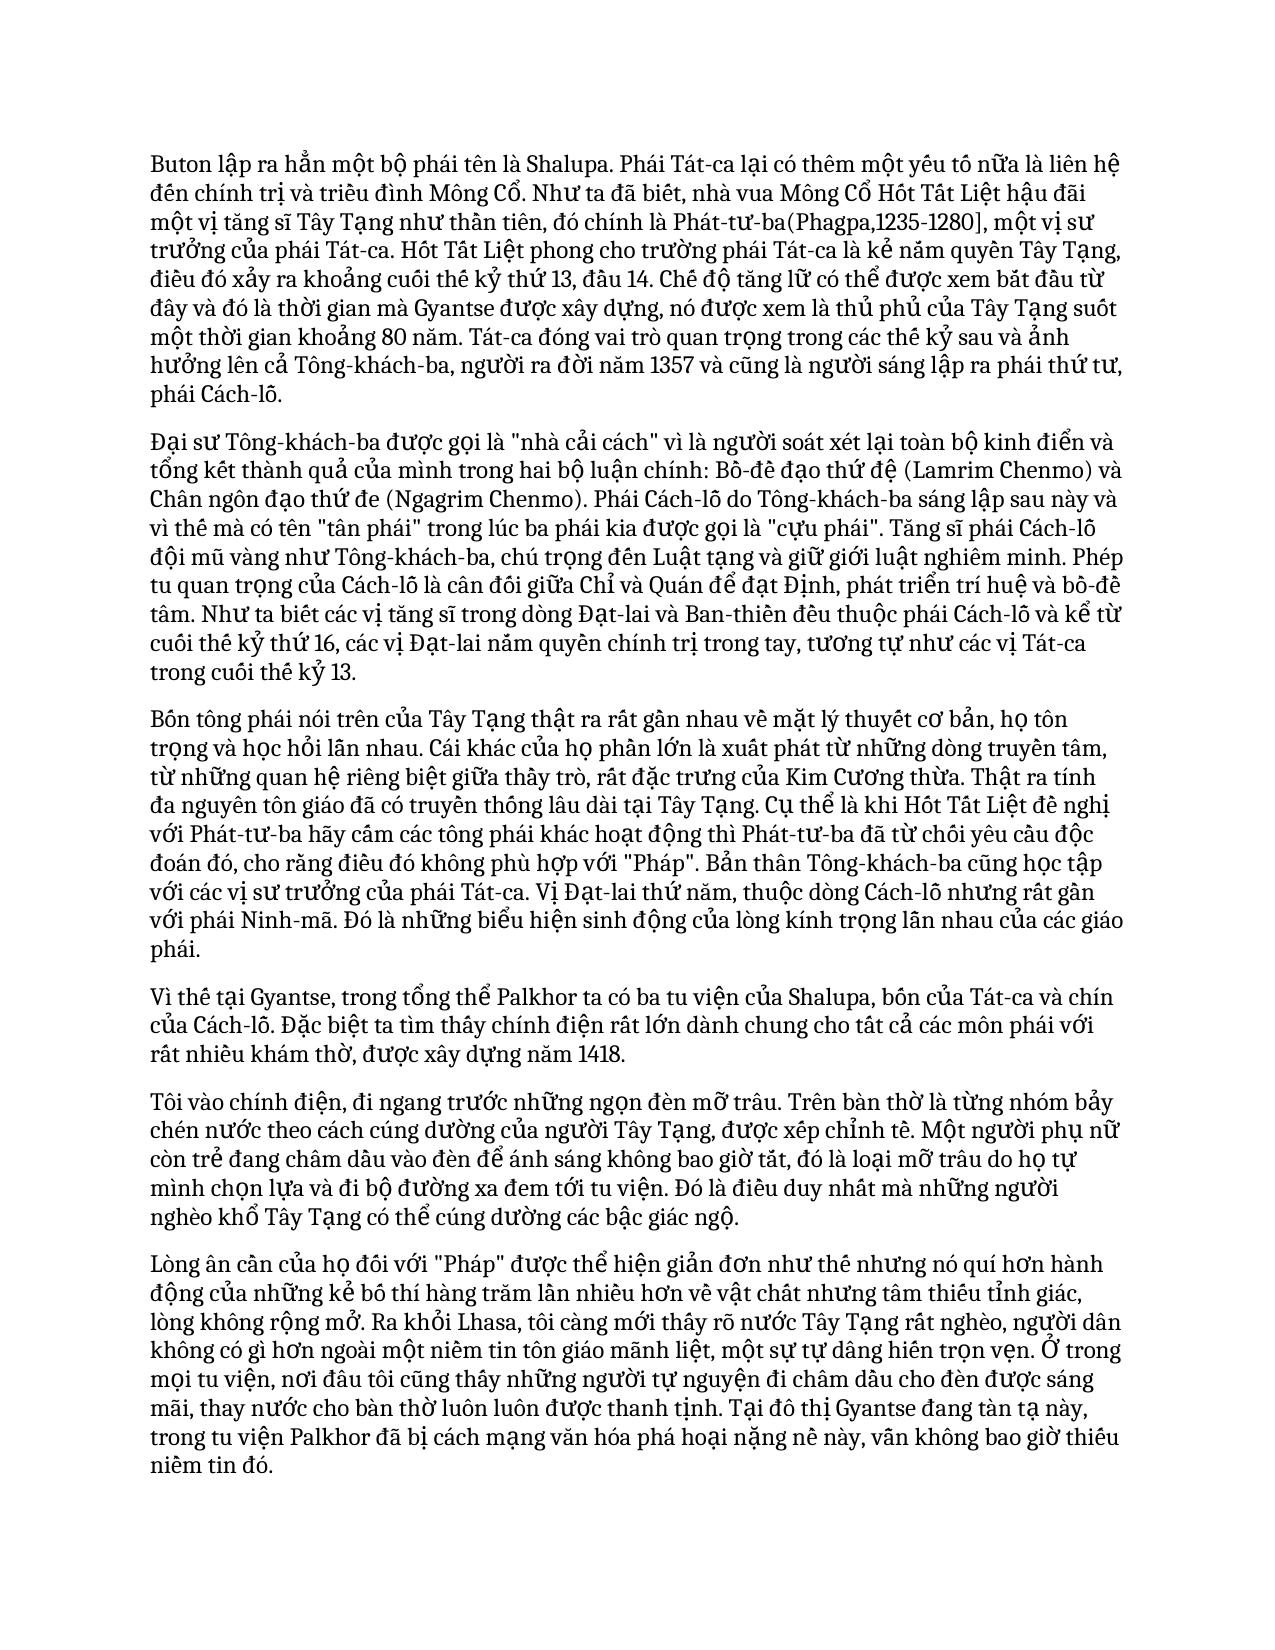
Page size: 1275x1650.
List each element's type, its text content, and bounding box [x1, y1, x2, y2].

text Vì thế tại Gyantse, trong tổng thể Palkhor ta có ba tu viện của Shalupa, bốn của Tát-ca và chín của Cách-lỗ. Đặc biệt ta tìm thấy chính điện rất lớn dành chung cho tất cả các môn phái với rất nhiều khám thờ, được xây dựng năm 1418. [150, 982, 1125, 1069]
text Tôi vào chính điện, đi ngang trước những ngọn đèn mỡ trâu. Trên bàn thờ là từng nhóm bảy chén nước theo cách cúng dường của người Tây Tạng, được xếp chỉnh tề. Một người phụ nữ còn trẻ đang châm dầu vào đèn để ánh sáng không bao giờ tắt, đó là loại mỡ trâu do họ tự mình chọn lựa và đi bộ đường xa đem tới tu viện. Đó là điều duy nhất mà những người nghèo khổ Tây Tạng có thể cúng dường các bậc giác ngộ. [150, 1087, 1125, 1231]
text Bốn tông phái nói trên của Tây Tạng thật ra rất gần nhau về mặt lý thuyết cơ bản, họ tôn trọng và học hỏi lẫn nhau. Cái khác của họ phần lớn là xuất phát từ những dòng truyền tâm, từ những quan hệ riêng biệt giữa thầy trò, rất đặc trưng của Kim Cương thừa. Thật ra tính đa nguyên tôn giáo đã có truyền thống lâu dài tại Tây Tạng. Cụ thể là khi Hốt Tất Liệt đề nghị với Phát-tư-ba hãy cấm các tông phái khác hoạt động thì Phát-tư-ba đã từ chối yêu cầu độc đoán đó, cho rằng điều đó không phù hợp với "Pháp". Bản thân Tông-khách-ba cũng học tập với các vị sư trưởng của phái Tát-ca. Vị Đạt-lai thứ năm, thuộc dòng Cách-lỗ nhưng rất gần với phái Ninh-mã. Đó là những biểu hiện sinh động của lòng kính trọng lẫn nhau của các giáo phái. [150, 705, 1125, 964]
text Buton lập ra hẳn một bộ phái tên là Shalupa. Phái Tát-ca lại có thêm một yếu tố nữa là liên hệ đến chính trị và triều đình Mông Cổ. Như ta đã biết, nhà vua Mông Cổ Hốt Tất Liệt hậu đãi một vị tăng sĩ Tây Tạng như thần tiên, đó chính là Phát-tư-ba(Phagpa,1235-1280], một vị sư trưởng của phái Tát-ca. Hốt Tất Liệt phong cho trường phái Tát-ca là kẻ nắm quyền Tây Tạng, điều đó xảy ra khoảng cuối thế kỷ thứ 13, đầu 14. Chế độ tăng lữ có thể được xem bắt đầu từ đây và đó là thời gian mà Gyantse được xây dựng, nó được xem là thủ phủ của Tây Tạng suốt một thời gian khoảng 80 năm. Tát-ca đóng vai trò quan trọng trong các thế kỷ sau và ảnh hưởng lên cả Tông-khách-ba, người ra đời năm 1357 và cũng là người sáng lập ra phái thứ tư, phái Cách-lỗ. [150, 150, 1125, 409]
text Lòng ân cần của họ đối với "Pháp" được thể hiện giản đơn như thế nhưng nó quí hơn hành động của những kẻ bố thí hàng trăm lần nhiều hơn về vật chất nhưng tâm thiếu tỉnh giác, lòng không rộng mở. Ra khỏi Lhasa, tôi càng mới thấy rõ nước Tây Tạng rất nghèo, người dân không có gì hơn ngoài một niềm tin tôn giáo mãnh liệt, một sự tự dâng hiến trọn vẹn. Ở trong mọi tu viện, nơi đâu tôi cũng thấy những người tự nguyện đi châm dầu cho đèn được sáng mãi, thay nước cho bàn thờ luôn luôn được thanh tịnh. Tại đô thị Gyantse đang tàn tạ này, trong tu viện Palkhor đã bị cách mạng văn hóa phá hoại nặng nề này, vẫn không bao giờ thiếu niềm tin đó. [150, 1250, 1125, 1480]
text Đại sư Tông-khách-ba được gọi là "nhà cải cách" vì là người soát xét lại toàn bộ kinh điển và tổng kết thành quả của mình trong hai bộ luận chính: Bồ-đề đạo thứ đệ (Lamrim Chenmo) và Chân ngôn đạo thứ đe (Ngagrim Chenmo). Phái Cách-lỗ do Tông-khách-ba sáng lập sau này và vì thế mà có tên "tân phái" trong lúc ba phái kia được gọi là "cựu phái". Tăng sĩ phái Cách-lỗ đội mũ vàng như Tông-khách-ba, chú trọng đến Luật tạng và giữ giới luật nghiêm minh. Phép tu quan trọng của Cách-lỗ là cân đối giữa Chỉ và Quán để đạt Định, phát triển trí huệ và bồ-đề tâm. Như ta biết các vị tăng sĩ trong dòng Đạt-lai và Ban-thiền đều thuộc phái Cách-lỗ và kể từ cuối thế kỷ thứ 16, các vị Đạt-lai nắm quyền chính trị trong tay, tương tự như các vị Tát-ca trong cuối thế kỷ 13. [150, 427, 1125, 686]
